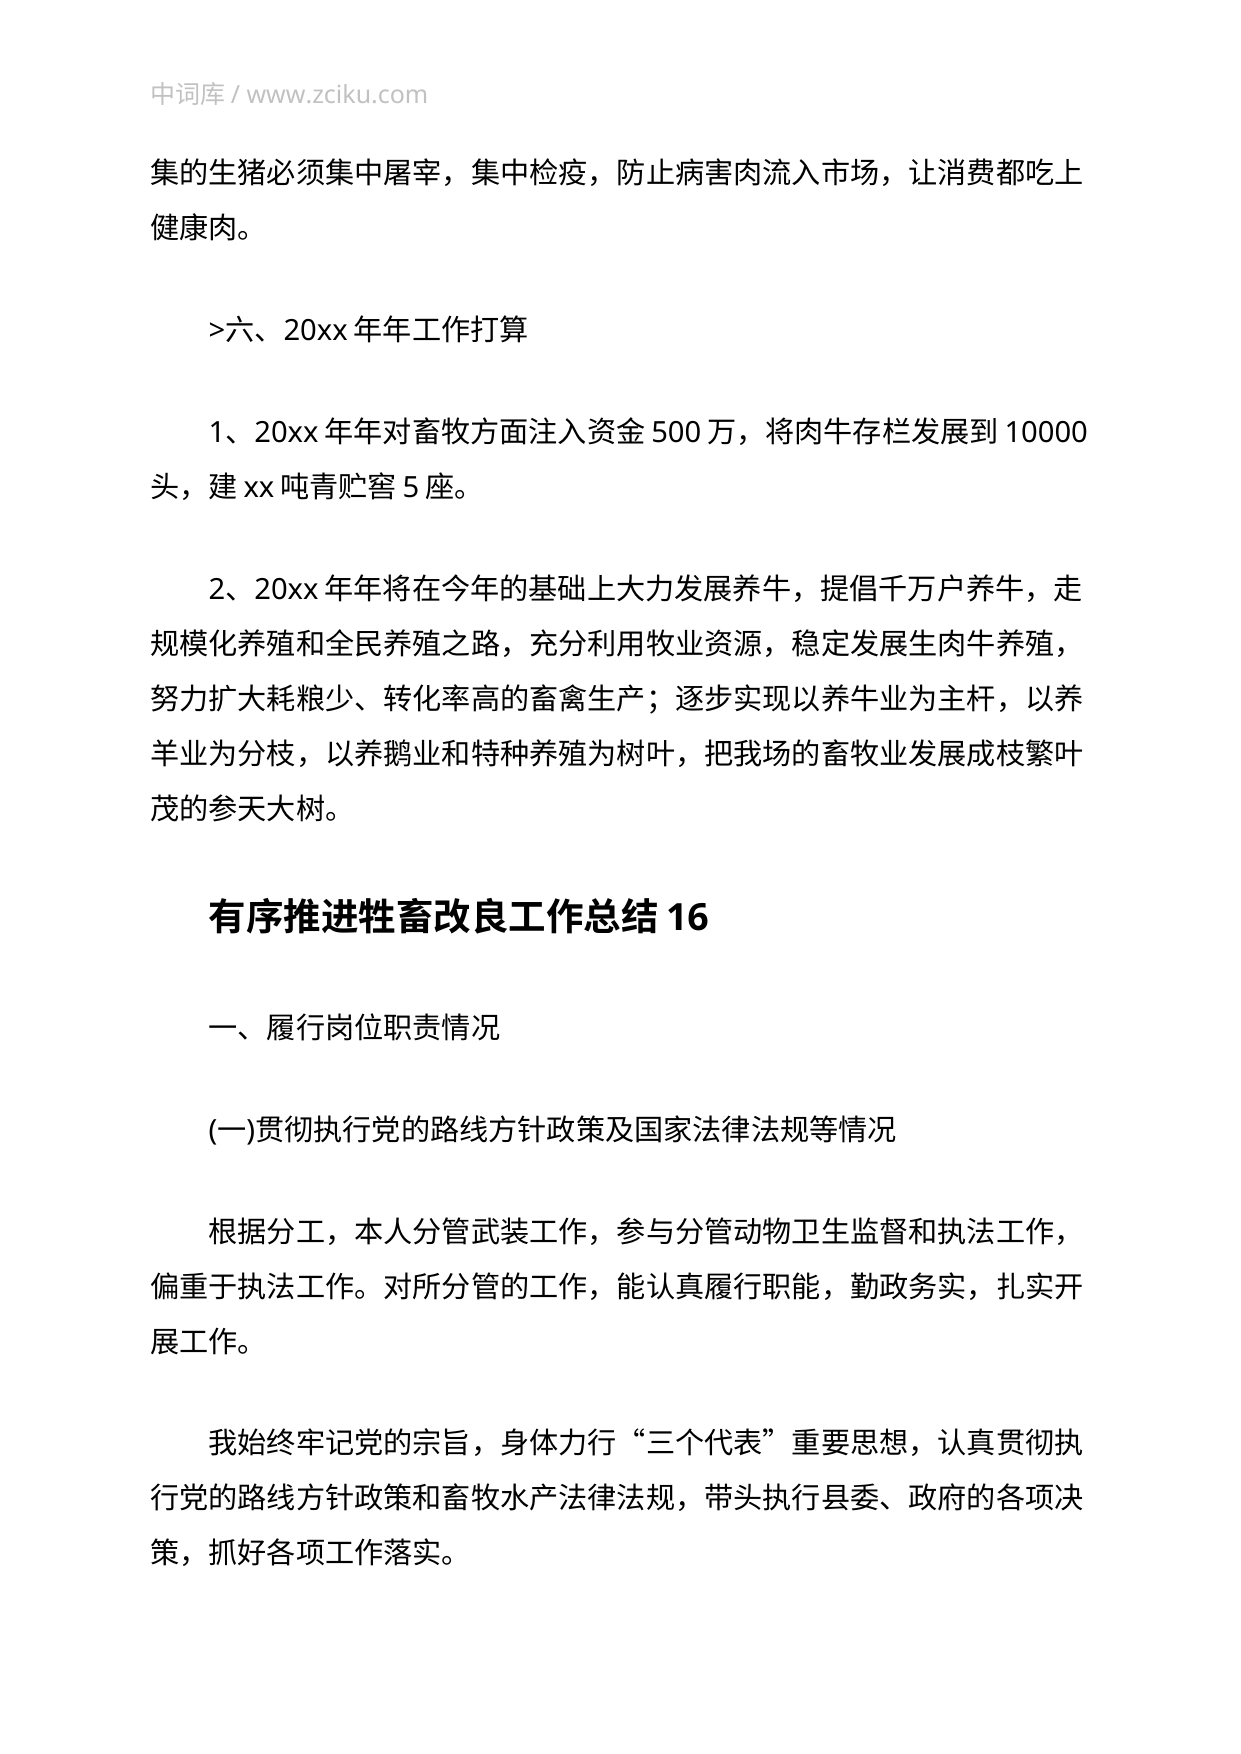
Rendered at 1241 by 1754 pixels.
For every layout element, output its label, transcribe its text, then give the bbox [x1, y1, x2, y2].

text 根据分工，本人分管武装工作，参与分管动物卫生监督和执法工作，偏重于执法工作。对所分管的工作，能认真履行职能，勤政务实，扎实开展工作。 [150, 1208, 1090, 1361]
text 我始终牢记党的宗旨，身体力行“三个代表”重要思想，认真贯彻执行党的路线方针政策和畜牧水产法律法规，带头执行县委、政府的各项决策，抓好各项工作落实。 [150, 1420, 1090, 1572]
text 一、履行岗位职责情况 [150, 1005, 1090, 1047]
text (一)贯彻执行党的路线方针政策及国家法律法规等情况 [150, 1106, 1090, 1149]
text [150, 150, 1090, 247]
text 有序推进牲畜改良工作总结16 [150, 887, 1090, 942]
text >六、20xx年年工作打算 [150, 307, 1090, 349]
text 2、20xx年年将在今年的基础上大力发展养牛，提倡千万户养牛，走规模化养殖和全民养殖之路，充分利用牧业资源，稳定发展生肉牛养殖，努力扩大耗粮少、转化率高的畜禽生产；逐步实现以养牛业为主杆，以养羊业为分枝，以养鹅业和特种养殖为树叶，把我场的畜牧业发展成枝繁叶茂的参天大树。 [150, 566, 1090, 828]
text 1、20xx年年对畜牧方面注入资金500万，将肉牛存栏发展到10000头，建xx吨青贮窖5座。 [150, 409, 1090, 506]
